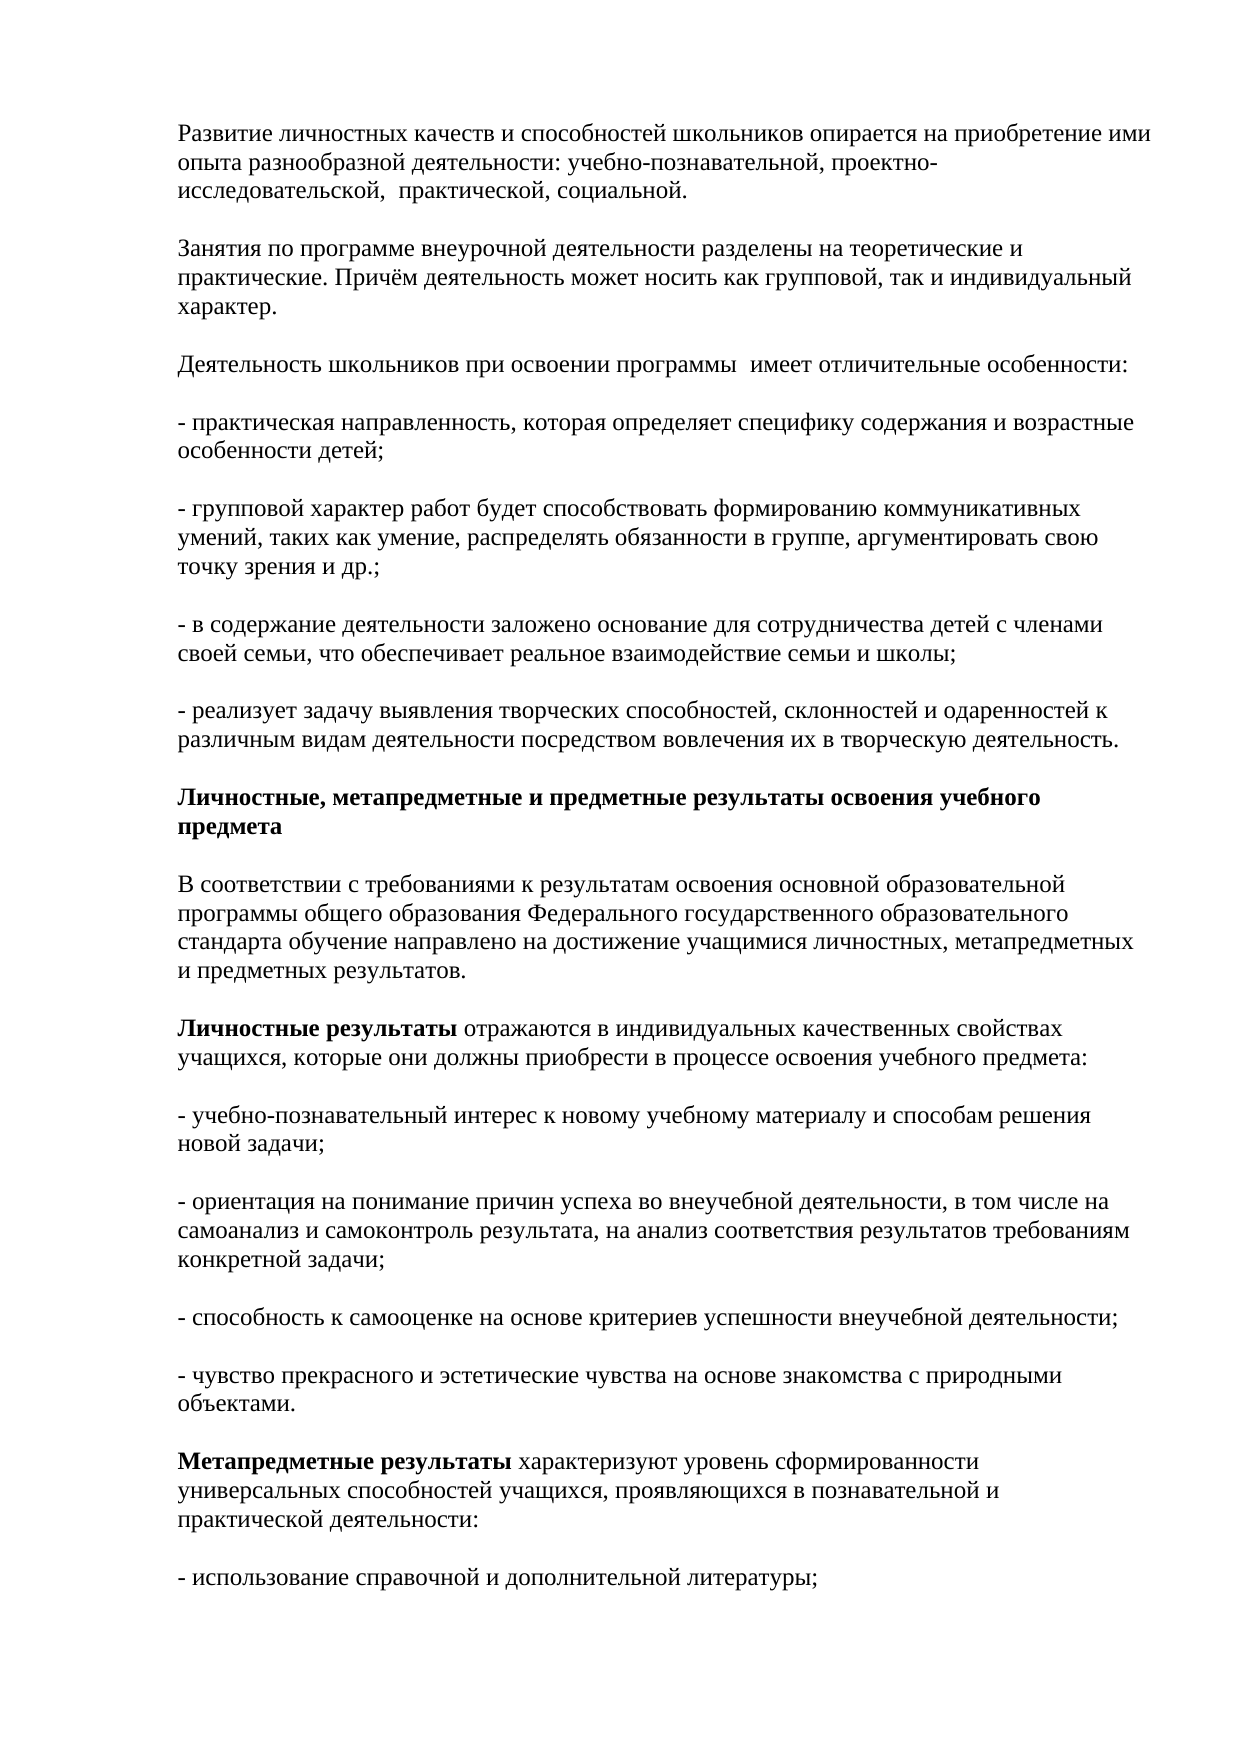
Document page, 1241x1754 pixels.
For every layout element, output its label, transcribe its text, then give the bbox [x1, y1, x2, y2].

text Личностные результаты отражаются в индивидуальных качественных свойствах учащихся, которые они должны приобрести в процессе освоения учебного предмета: [177, 1013, 1152, 1071]
text Занятия по программе внеурочной деятельности разделены на теоретические и практические. Причём деятельность может носить как групповой, так и индивидуальный характер. [177, 233, 1152, 320]
text Деятельность школьников при освоении программы имеет отличительные особенности: [177, 349, 1152, 378]
text - учебно-познавательный интерес к новому учебному материалу и способам решения новой задачи; [177, 1100, 1152, 1157]
text - групповой характер работ будет способствовать формированию коммуникативных умений, таких как умение, распределять обязанности в группе, аргументировать свою точку зрения и др.; [177, 493, 1152, 580]
text - в содержание деятельности заложено основание для сотрудничества детей с членами своей семьи, что обеспечивает реальное взаимодействие семьи и школы; [177, 609, 1152, 666]
text - использование справочной и дополнительной литературы; [177, 1562, 1152, 1591]
text Метапредметные результаты характеризуют уровень сформированности универсальных способностей учащихся, проявляющихся в познавательной и практической деятельности: [177, 1446, 1152, 1533]
text Развитие личностных качеств и способностей школьников опирается на приобретение ими опыта разнообразной деятельности: учебно-познавательной, проектно-исследовательской, практической, социальной. [177, 118, 1152, 204]
text - ориентация на понимание причин успеха во внеучебной деятельности, в том числе на самоанализ и самоконтроль результата, на анализ соответствия результатов требованиям конкретной задачи; [177, 1186, 1152, 1273]
text Личностные, метапредметные и предметные результаты освоения учебного предмета [177, 782, 1152, 840]
text - способность к самооценке на основе критериев успешности внеучебной деятельности; [177, 1302, 1152, 1331]
text - чувство прекрасного и эстетические чувства на основе знакомства с природными объектами. [177, 1360, 1152, 1417]
text В соответствии с требованиями к результатам освоения основной образовательной программы общего образования Федерального государственного образовательного стандарта обучение направлено на достижение учащимися личностных, метапредметных и предметных результатов. [177, 869, 1152, 984]
text - практическая направленность, которая определяет специфику содержания и возрастные особенности детей; [177, 407, 1152, 464]
text - реализует задачу выявления творческих способностей, склонностей и одаренностей к различным видам деятельности посредством вовлечения их в творческую деятельность. [177, 696, 1152, 753]
